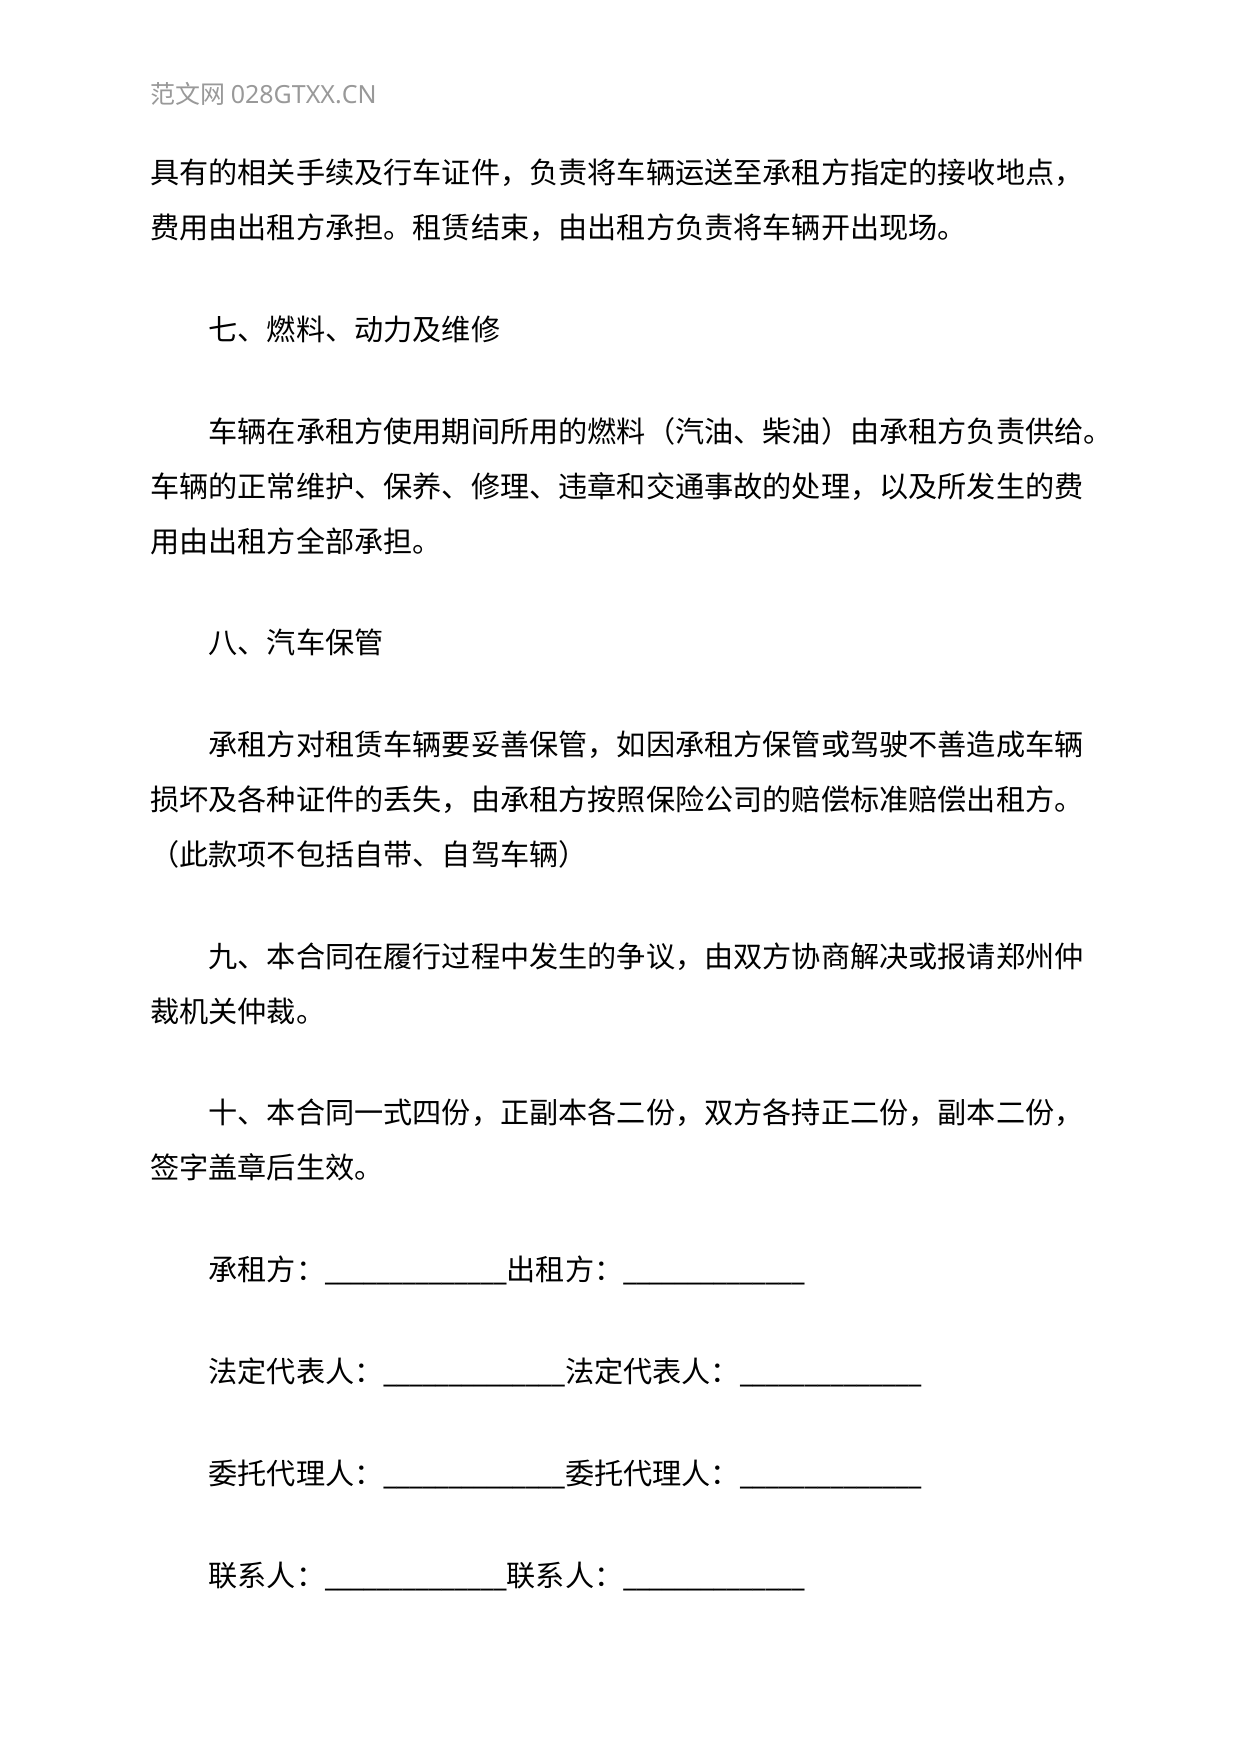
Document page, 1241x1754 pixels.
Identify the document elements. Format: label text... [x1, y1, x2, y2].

text 九、本合同在履行过程中发生的争议，由双方协商解决或报请郑州仲裁机关仲裁。 [150, 933, 1090, 1031]
text 十、本合同一式四份，正副本各二份，双方各持正二份，副本二份，签字盖章后生效。 [150, 1090, 1090, 1187]
text 承租方：______________出租方：______________ [150, 1247, 1090, 1289]
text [150, 150, 1090, 247]
text 承租方对租赁车辆要妥善保管，如因承租方保管或驾驶不善造成车辆损坏及各种证件的丢失，由承租方按照保险公司的赔偿标准赔偿出租方。（此款项不包括自带、自驾车辆） [150, 722, 1090, 874]
text 委托代理人：______________委托代理人：______________ [150, 1451, 1090, 1493]
text 联系人：______________联系人：______________ [150, 1553, 1090, 1595]
text 七、燃料、动力及维修 [150, 307, 1090, 349]
text 法定代表人：______________法定代表人：______________ [150, 1349, 1090, 1391]
text 八、汽车保管 [150, 620, 1090, 662]
text 车辆在承租方使用期间所用的燃料（汽油、柴油）由承租方负责供给。车辆的正常维护、保养、修理、违章和交通事故的处理，以及所发生的费用由出租方全部承担。 [150, 408, 1090, 561]
